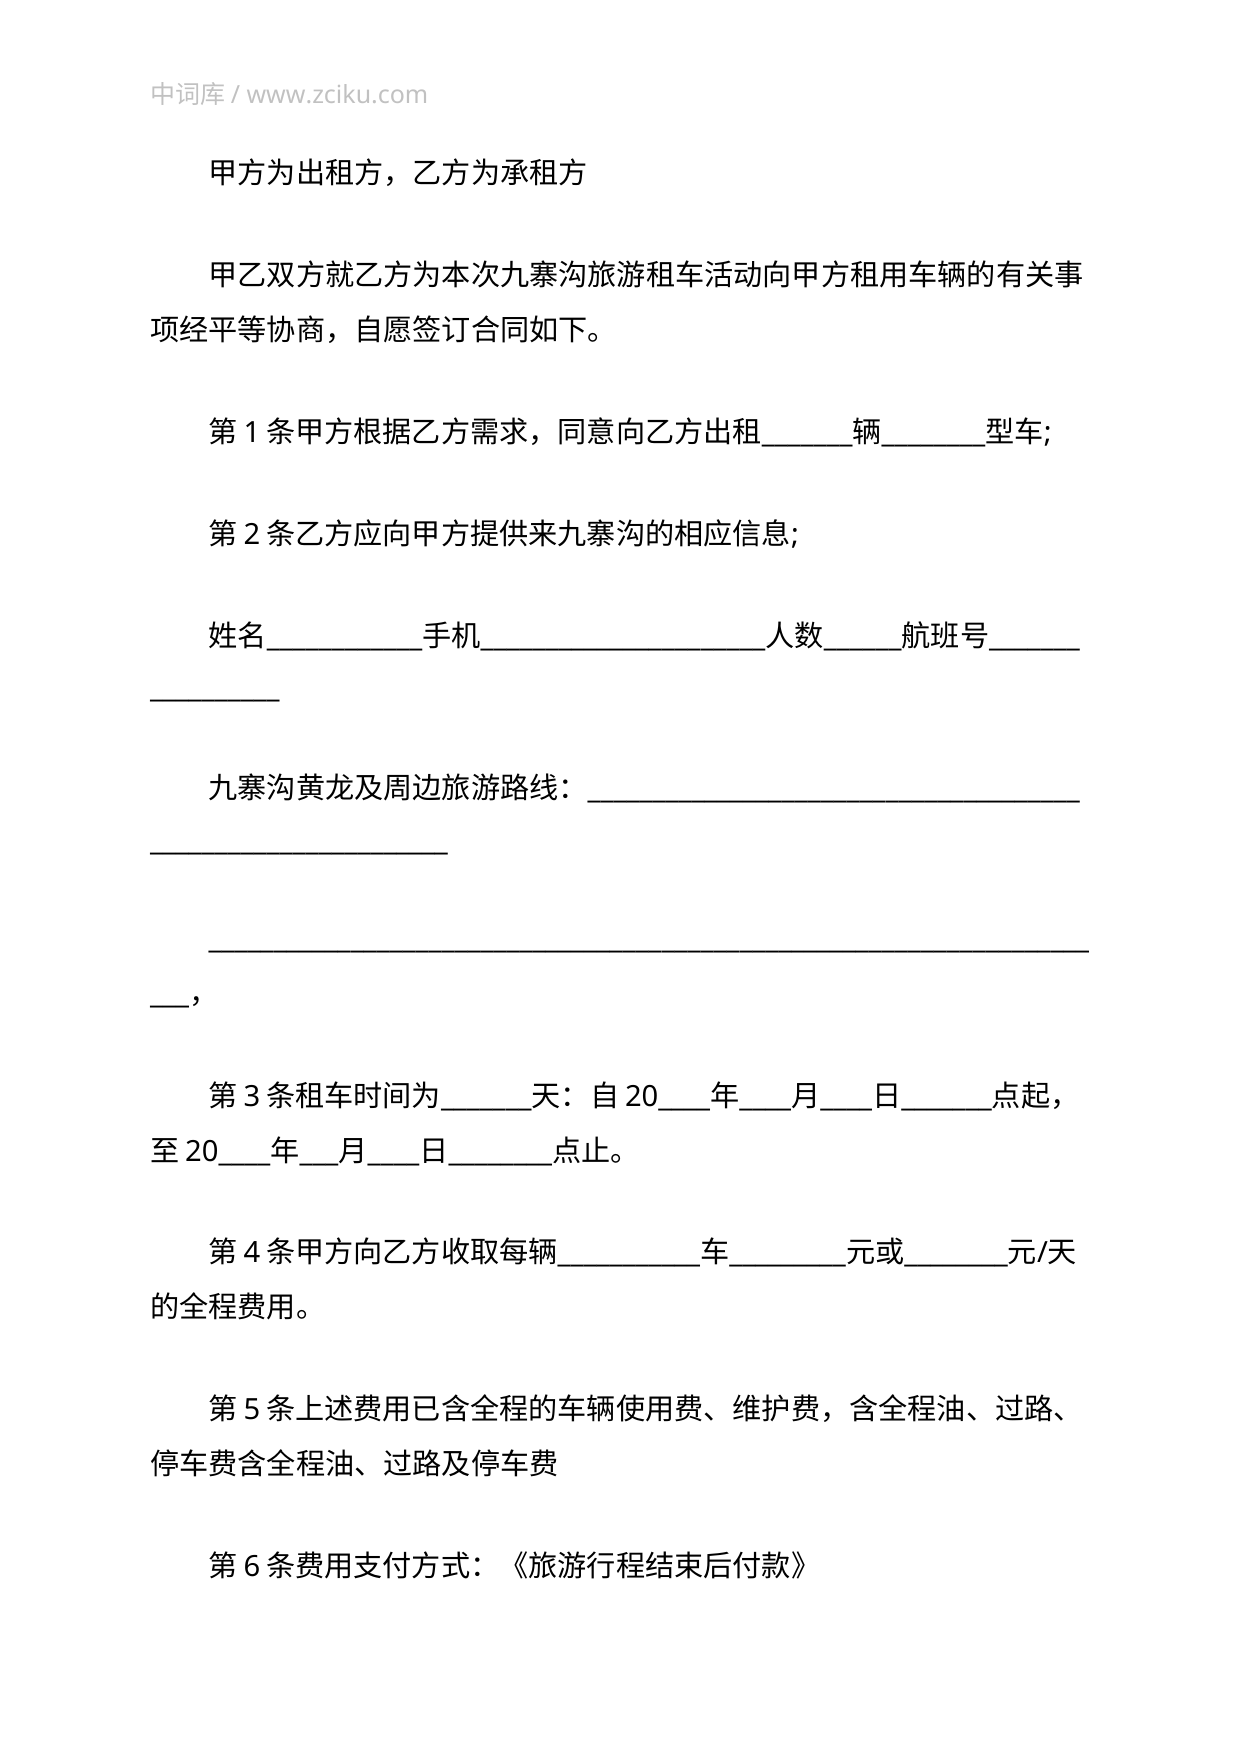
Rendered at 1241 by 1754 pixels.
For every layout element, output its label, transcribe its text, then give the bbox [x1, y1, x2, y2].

text 第1条甲方根据乙方需求，同意向乙方出租_______辆________型车; [150, 408, 1090, 451]
text 第5条上述费用已含全程的车辆使用费、维护费，含全程油、过路、停车费含全程油、过路及停车费 [150, 1386, 1090, 1483]
text 九寨沟黄龙及周边旅游路线：_____________________________________________________________ [150, 765, 1090, 859]
text _______________________________________________________________________， [150, 918, 1090, 1012]
text 第2条乙方应向甲方提供来九寨沟的相应信息; [150, 510, 1090, 553]
text 第4条甲方向乙方收取每辆___________车_________元或________元/天的全程费用。 [150, 1229, 1090, 1326]
text 甲方为出租方，乙方为承租方 [150, 150, 1090, 192]
text 第6条费用支付方式：《旅游行程结束后付款》 [150, 1543, 1090, 1585]
text 姓名____________手机______________________人数______航班号_________________ [150, 612, 1090, 706]
text 甲乙双方就乙方为本次九寨沟旅游租车活动向甲方租用车辆的有关事项经平等协商，自愿签订合同如下。 [150, 252, 1090, 349]
text 第3条租车时间为_______天：自20____年____月____日_______点起，至20____年___月____日________点止。 [150, 1072, 1090, 1169]
